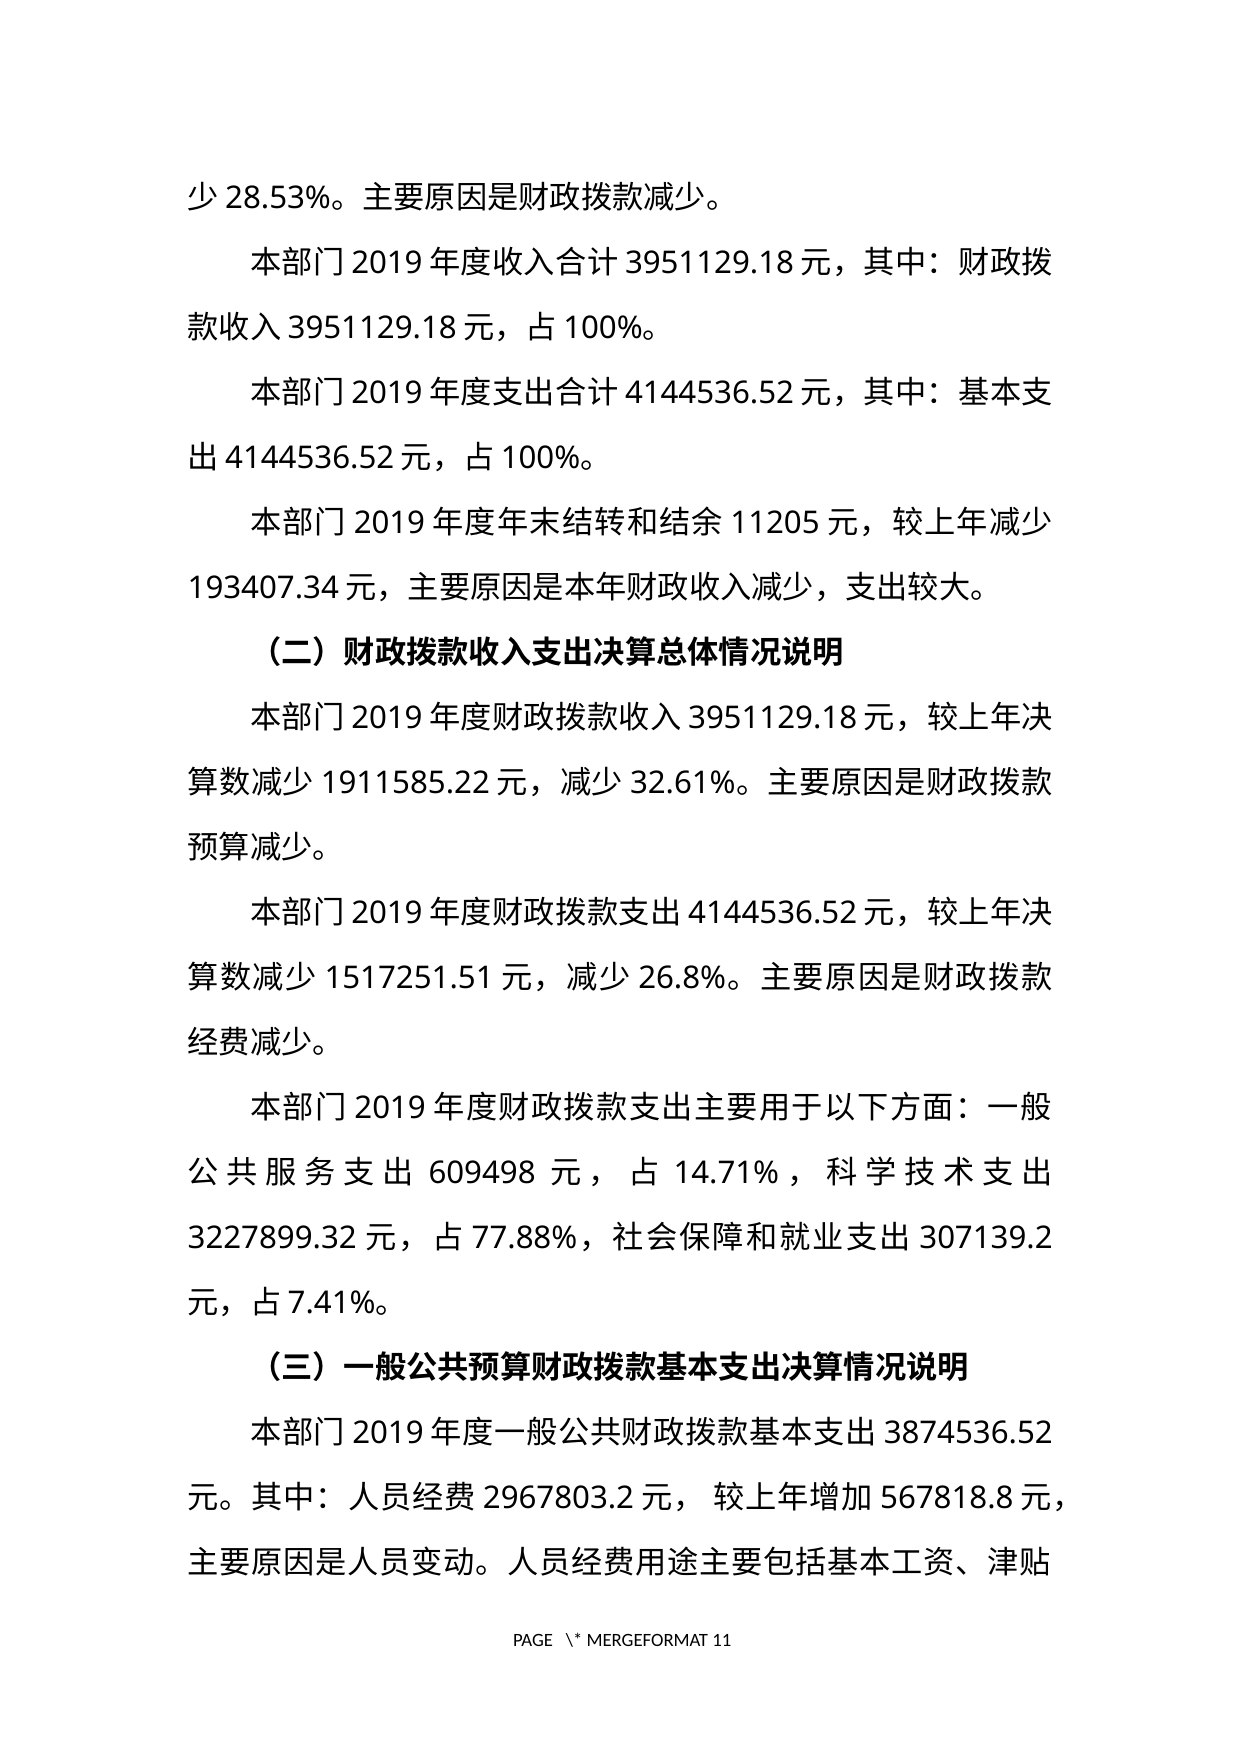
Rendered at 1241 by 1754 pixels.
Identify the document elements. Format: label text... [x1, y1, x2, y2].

text （二）财政拨款收入支出决算总体情况说明 [187, 617, 1053, 682]
text 本部门2019年度财政拨款支出4144536.52元，较上年决算数减少1517251.51元，减少26.8%。主要原因是财政拨款经费减少。 [187, 877, 1053, 1072]
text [187, 162, 1053, 227]
text 本部门2019年度财政拨款收入3951129.18元，较上年决算数减少1911585.22元，减少32.61%。主要原因是财政拨款预算减少。 [187, 682, 1053, 877]
text 本部门2019年度财政拨款支出主要用于以下方面：一般公共服务支出609498元，占14.71%，科学技术支出3227899.32元，占77.88%，社会保障和就业支出307139.2元，占7.41%。 [187, 1072, 1053, 1332]
text 本部门2019年度年末结转和结余11205元，较上年减少193407.34元，主要原因是本年财政收入减少，支出较大。 [187, 487, 1053, 617]
text （三）一般公共预算财政拨款基本支出决算情况说明 [187, 1332, 1053, 1397]
text 本部门2019年度支出合计4144536.52元，其中：基本支出4144536.52元，占100%。 [187, 357, 1053, 487]
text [187, 1397, 1053, 1592]
text 本部门2019年度收入合计3951129.18元，其中：财政拨款收入3951129.18元，占100%。 [187, 227, 1053, 357]
